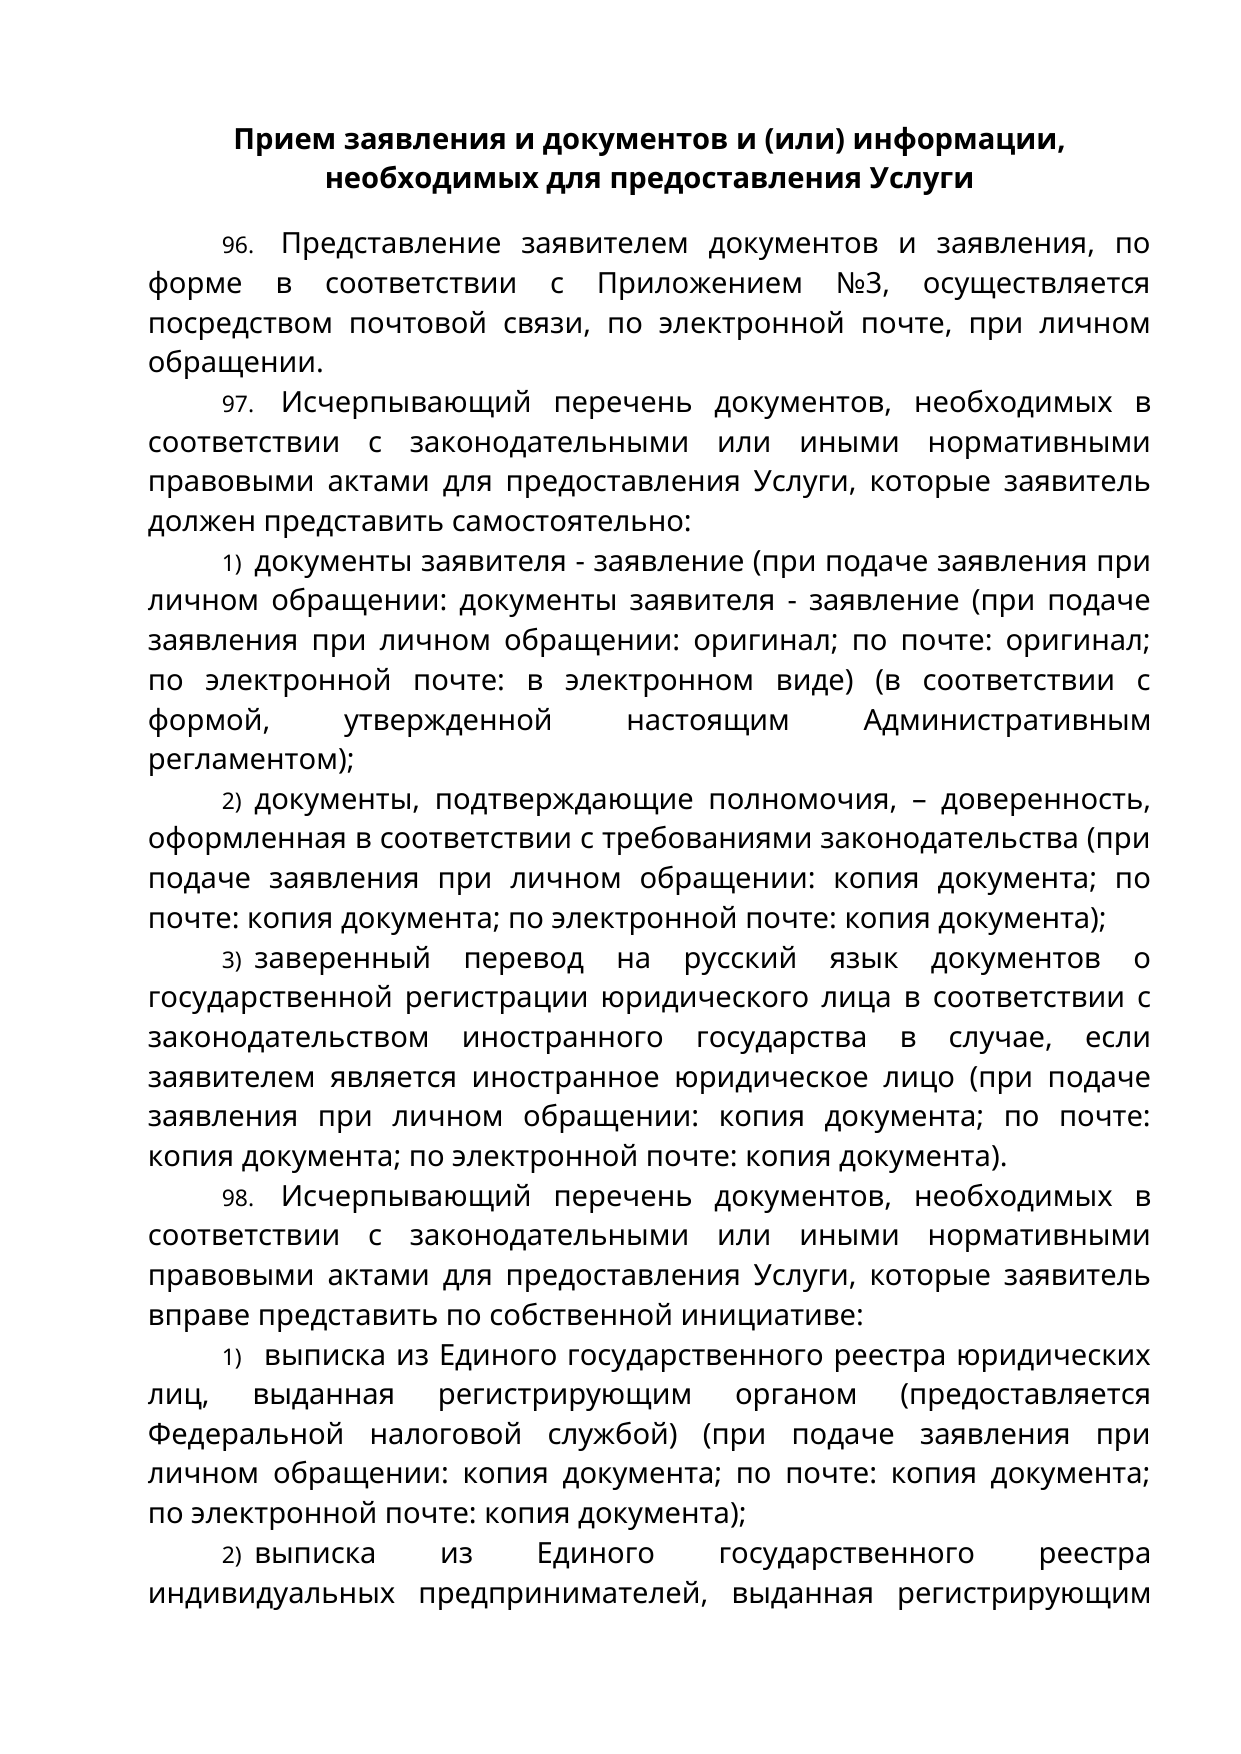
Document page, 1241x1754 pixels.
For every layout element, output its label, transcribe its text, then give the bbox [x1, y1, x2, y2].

list выписка из Единого государственного реестра юридических лиц, выданная регистрирующим органом (предоставляется Федеральной налоговой службой) (при подаче заявления при личном обращении: копия документа; по почте: копия документа; по электронной почте: копия документа); [148, 1334, 1152, 1532]
text Прием заявления и документов и (или) информации, необходимых для предоставления Услуги [148, 118, 1152, 197]
list документы, подтверждающие полномочия, – доверенность, оформленная в соответствии с требованиями законодательства (при подаче заявления при личном обращении: копия документа; по почте: копия документа; по электронной почте: копия документа); [148, 778, 1152, 937]
list Представление заявителем документов и заявления, по форме в соответствии с Приложением №3, осуществляется посредством почтовой связи, по электронной почте, при личном обращении. [148, 222, 1152, 381]
list документы заявителя - заявление (при подаче заявления при личном обращении: документы заявителя - заявление (при подаче заявления при личном обращении: оригинал; по почте: оригинал; по электронной почте: в электронном виде) (в соответствии с формой, утвержденной настоящим Административным регламентом); [148, 540, 1152, 778]
list Исчерпывающий перечень документов, необходимых в соответствии с законодательными или иными нормативными правовыми актами для предоставления Услуги, которые заявитель вправе представить по собственной инициативе: [148, 1175, 1152, 1334]
list заверенный перевод на русский язык документов о государственной регистрации юридического лица в соответствии с законодательством иностранного государства в случае, если заявителем является иностранное юридическое лицо (при подаче заявления при личном обращении: копия документа; по почте: копия документа; по электронной почте: копия документа). [148, 937, 1152, 1175]
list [148, 1532, 1152, 1612]
list Исчерпывающий перечень документов, необходимых в соответствии с законодательными или иными нормативными правовыми актами для предоставления Услуги, которые заявитель должен представить самостоятельно: [148, 381, 1152, 540]
